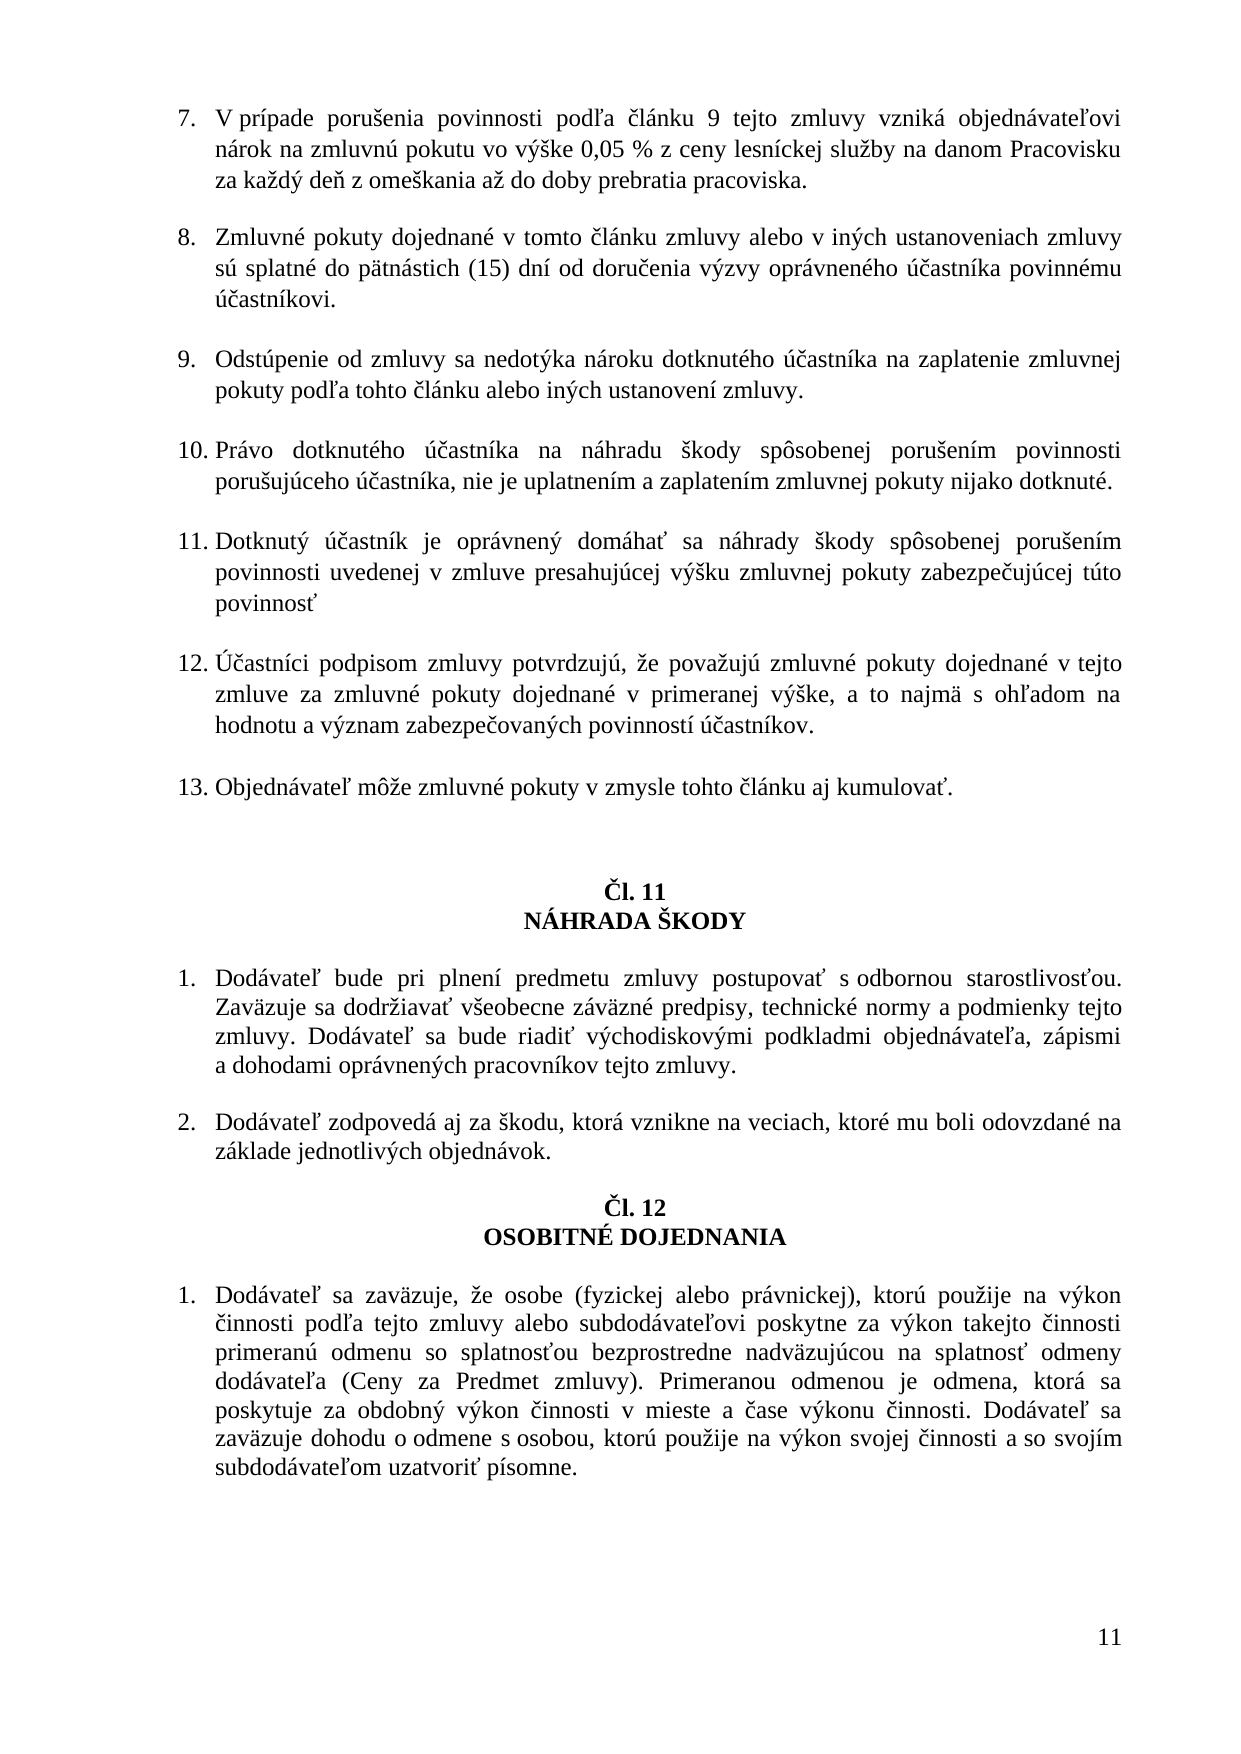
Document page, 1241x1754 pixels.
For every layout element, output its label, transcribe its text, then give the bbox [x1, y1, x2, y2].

list Odstúpenie od zmluvy sa nedotýka nároku dotknutého účastníka na zaplatenie zmluvnej pokuty podľa tohto článku alebo iných ustanovení zmluvy. [177, 344, 1122, 404]
list Dodávateľ bude pri plnení predmetu zmluvy postupovať s odbornou starostlivosťou. Zaväzuje sa dodržiavať všeobecne záväzné predpisy, technické normy a podmienky tejto zmluvy. Dodávateľ sa bude riadiť východiskovými podkladmi objednávateľa, zápismi a dohodami oprávnených pracovníkov tejto zmluvy. [177, 963, 1122, 1078]
list Zmluvné pokuty dojednané v tomto článku zmluvy alebo v iných ustanoveniach zmluvy sú splatné do pätnástich (15) dní od doručenia výzvy oprávneného účastníka povinnému účastníkovi. [177, 222, 1122, 313]
list Dodávateľ zodpovedá aj za škodu, ktorá vznikne na veciach, ktoré mu boli odovzdané na základe jednotlivých objednávok. [177, 1107, 1122, 1165]
list Objednávateľ môže zmluvné pokuty v zmysle tohto článku aj kumulovať. [177, 772, 1122, 801]
list Dotknutý účastník je oprávnený domáhať sa náhrady škody spôsobenej porušením povinnosti uvedenej v zmluve presahujúcej výšku zmluvnej pokuty zabezpečujúcej túto povinnosť [177, 526, 1122, 617]
subtitle Čl. 11 [148, 877, 1122, 906]
subtitle Čl. 12 [148, 1193, 1122, 1222]
list Právo dotknutého účastníka na náhradu škody spôsobenej porušením povinnosti porušujúceho účastníka, nie je uplatnením a zaplatením zmluvnej pokuty nijako dotknuté. [177, 435, 1122, 495]
text NÁHRADA ŠKODY [148, 906, 1122, 935]
list Dodávateľ sa zaväzuje, že osobe (fyzickej alebo právnickej), ktorú použije na výkon činnosti podľa tejto zmluvy alebo subdodávateľovi poskytne za výkon takejto činnosti primeranú odmenu so splatnosťou bezprostredne nadväzujúcou na splatnosť odmeny dodávateľa (Ceny za Predmet zmluvy). Primeranou odmenou je odmena, ktorá sa poskytuje za obdobný výkon činnosti v mieste a čase výkonu činnosti. Dodávateľ sa zaväzuje dohodu o odmene s osobou, ktorú použije na výkon svojej činnosti a so svojím subdodávateľom uzatvoriť písomne. [177, 1280, 1122, 1481]
subtitle OSOBITNÉ DOJEDNANIA [148, 1222, 1122, 1251]
list V prípade porušenia povinnosti podľa článku 9 tejto zmluvy vzniká objednávateľovi nárok na zmluvnú pokutu vo výške 0,05 % z ceny lesníckej služby na danom Pracovisku za každý deň z omeškania až do doby prebratia pracoviska. [177, 103, 1122, 194]
list Účastníci podpisom zmluvy potvrdzujú, že považujú zmluvné pokuty dojednané v tejto zmluve za zmluvné pokuty dojednané v primeranej výške, a to najmä s ohľadom na hodnotu a význam zabezpečovaných povinností účastníkov. [177, 648, 1122, 739]
